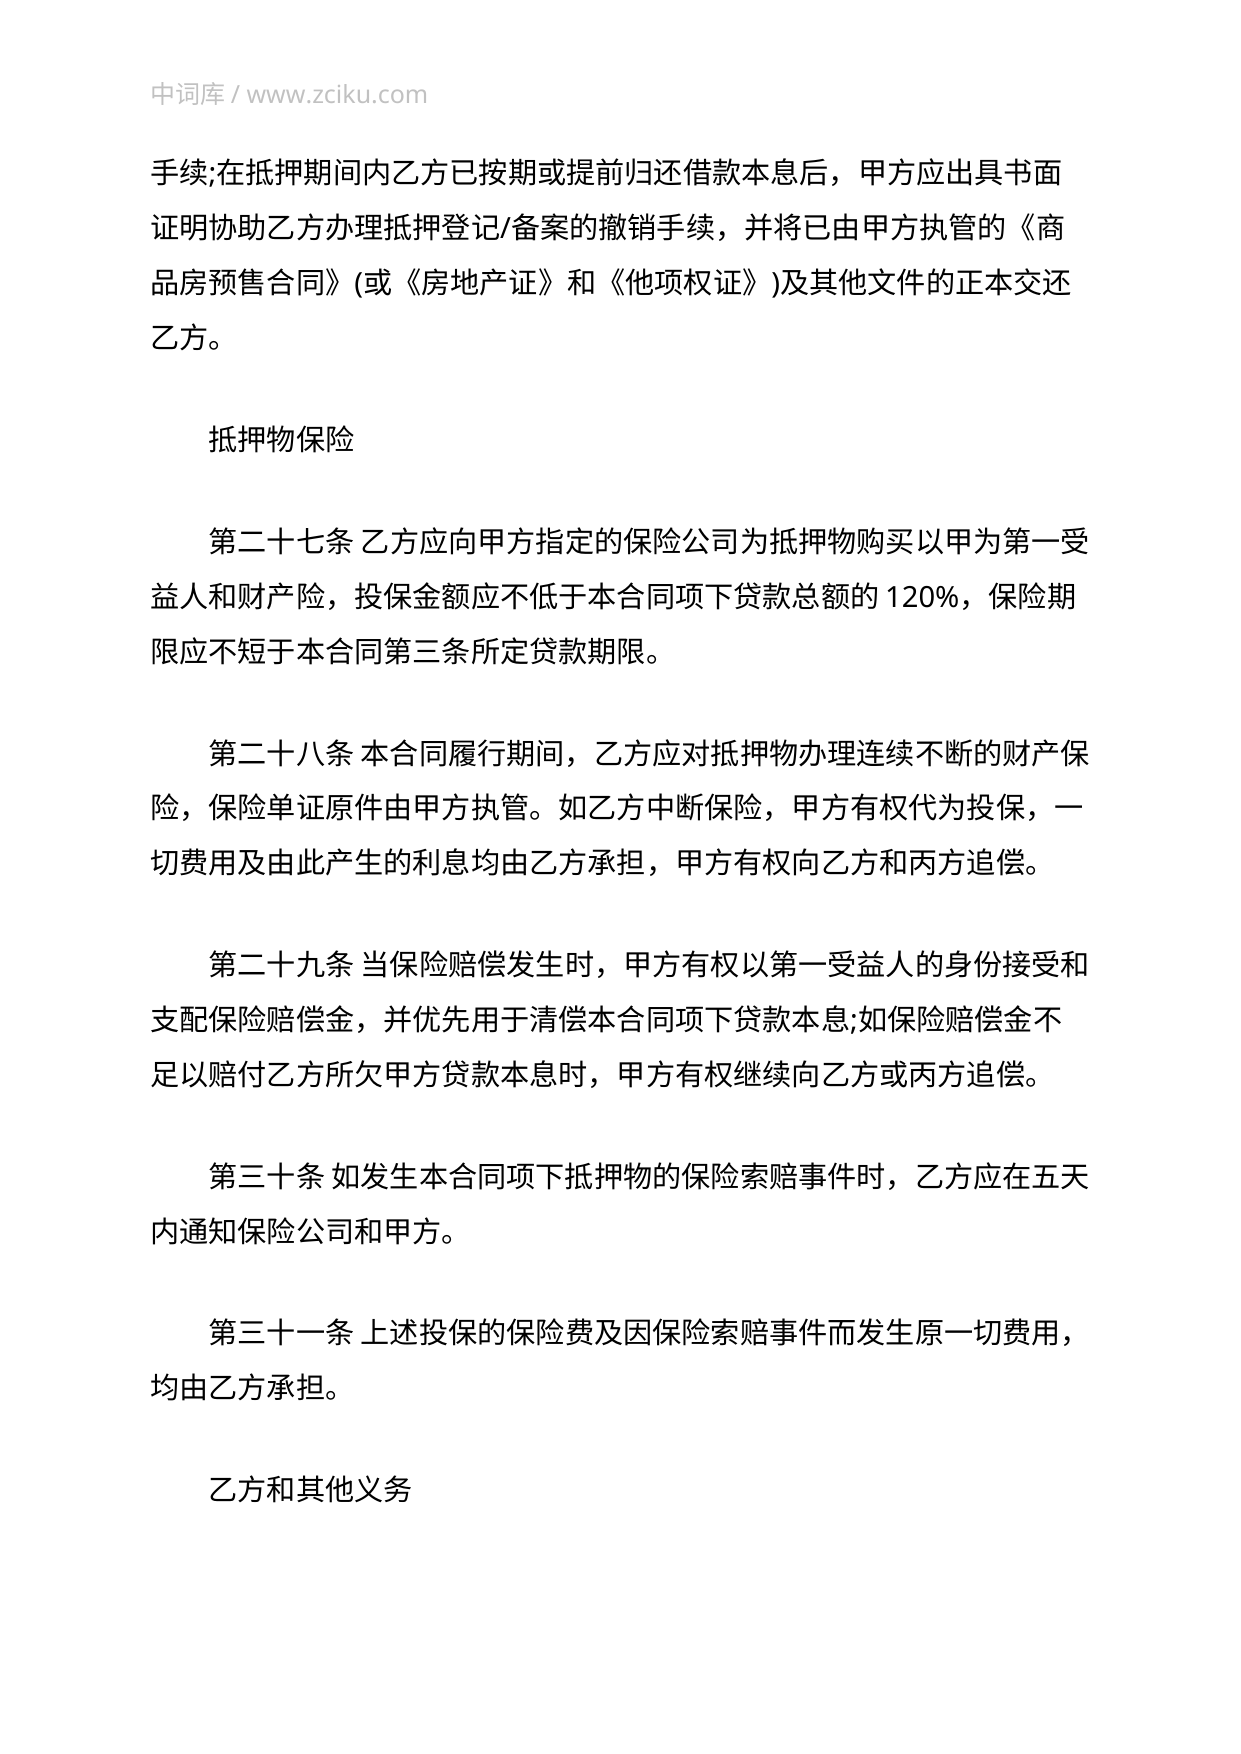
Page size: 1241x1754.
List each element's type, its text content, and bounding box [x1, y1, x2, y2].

text 抵押物保险 [150, 417, 1090, 459]
text 第二十七条 乙方应向甲方指定的保险公司为抵押物购买以甲为第一受益人和财产险，投保金额应不低于本合同项下贷款总额的120%，保险期限应不短于本合同第三条所定贷款期限。 [150, 518, 1090, 671]
text 乙方和其他义务 [150, 1467, 1090, 1509]
text 第三十一条 上述投保的保险费及因保险索赔事件而发生原一切费用，均由乙方承担。 [150, 1310, 1090, 1407]
text 第二十八条 本合同履行期间，乙方应对抵押物办理连续不断的财产保险，保险单证原件由甲方执管。如乙方中断保险，甲方有权代为投保，一切费用及由此产生的利息均由乙方承担，甲方有权向乙方和丙方追偿。 [150, 730, 1090, 882]
text 第二十九条 当保险赔偿发生时，甲方有权以第一受益人的身份接受和支配保险赔偿金，并优先用于清偿本合同项下贷款本息;如保险赔偿金不足以赔付乙方所欠甲方贷款本息时，甲方有权继续向乙方或丙方追偿。 [150, 942, 1090, 1094]
text 第三十条 如发生本合同项下抵押物的保险索赔事件时，乙方应在五天内通知保险公司和甲方。 [150, 1153, 1090, 1251]
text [150, 150, 1090, 357]
